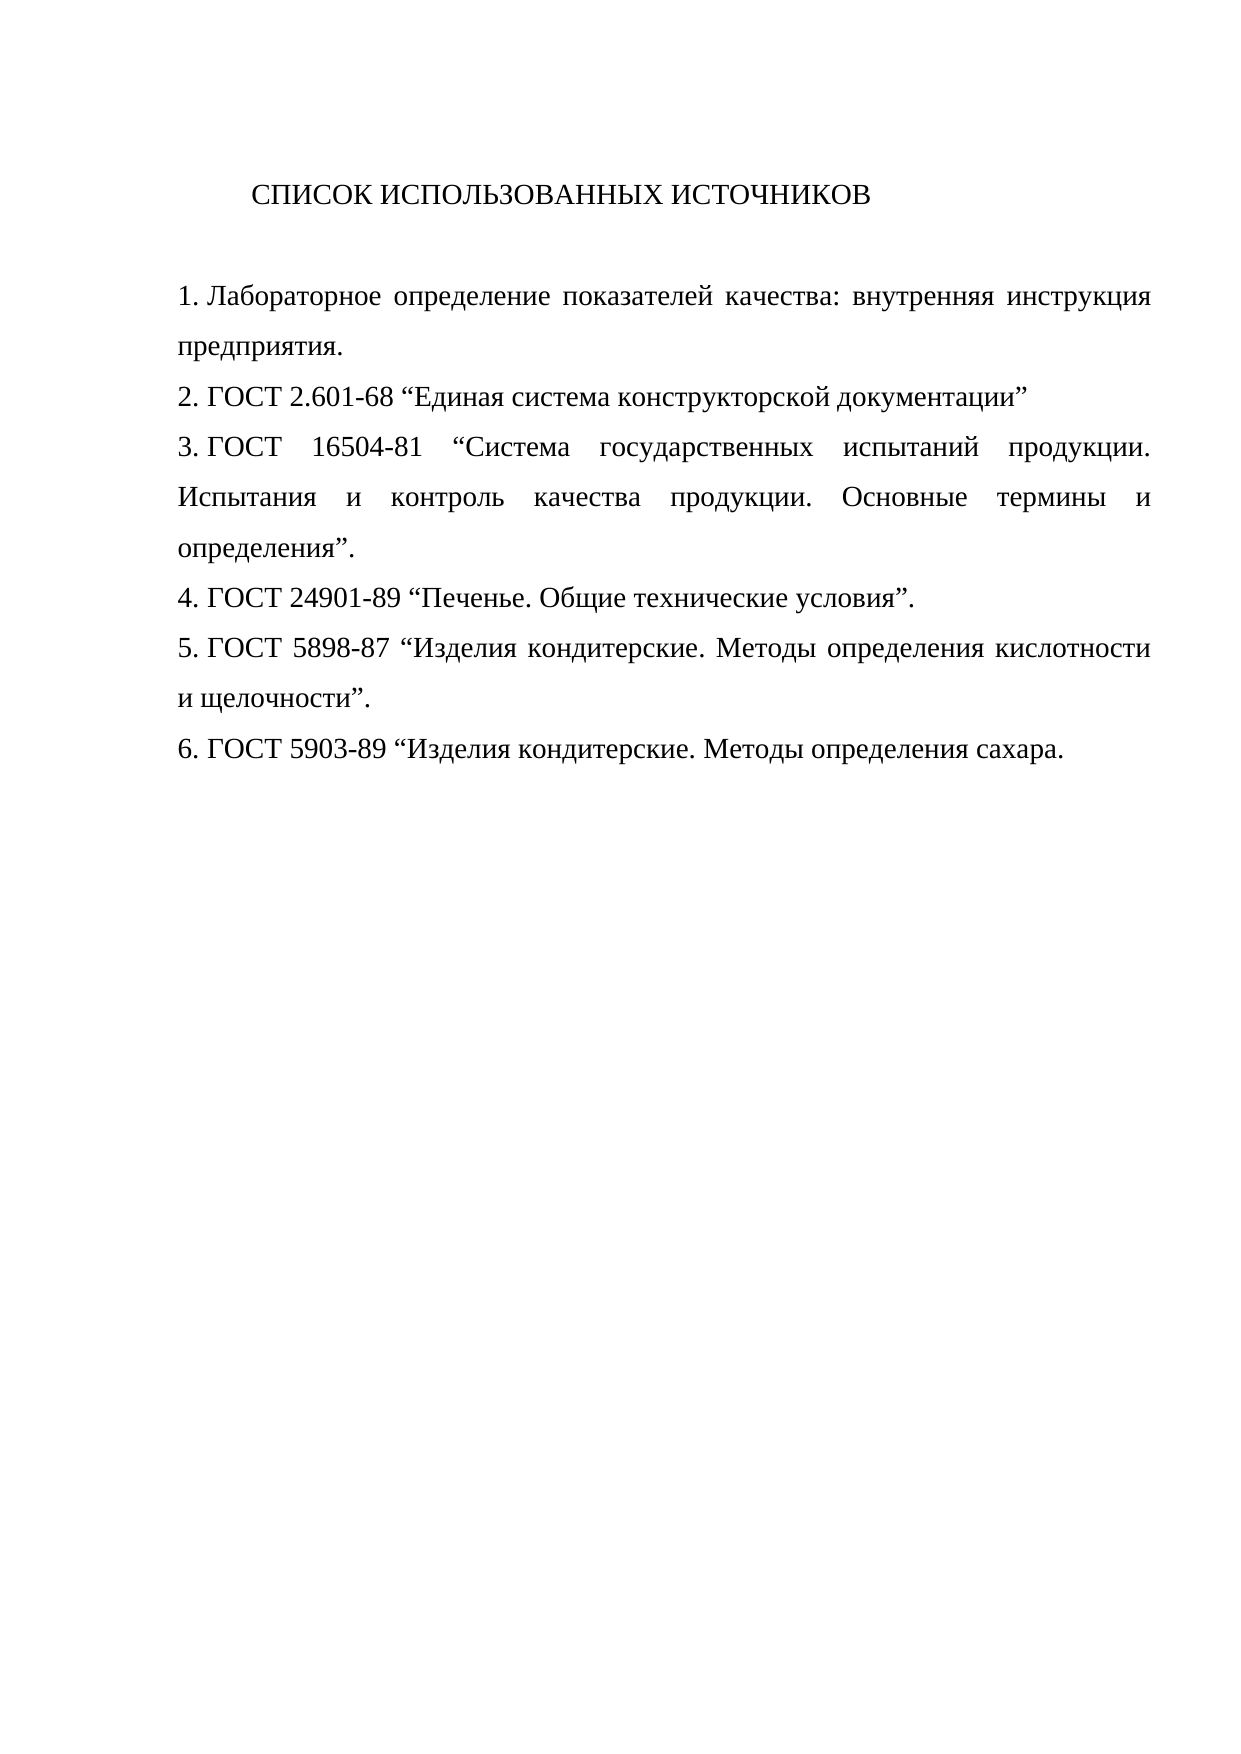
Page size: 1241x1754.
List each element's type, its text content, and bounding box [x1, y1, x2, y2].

list ГОСТ 16504-81 “Система государственных испытаний продукции. Испытания и контроль качества продукции. Основные термины и определения”. [177, 429, 1152, 563]
list ГОСТ 5903-89 “Изделия кондитерские. Методы определения сахара. [177, 731, 1152, 764]
list ГОСТ 5898-87 “Изделия кондитерские. Методы определения кислотности и щелочности”. [177, 630, 1152, 714]
list Лабораторное определение показателей качества: внутренняя инструкция предприятия. [177, 278, 1152, 362]
text СПИСОК ИСПОЛЬЗОВАННЫХ ИСТОЧНИКОВ [177, 177, 1152, 211]
list ГОСТ 24901-89 “Печенье. Общие технические условия”. [177, 580, 1152, 613]
list ГОСТ 2.601-68 “Единая система конструкторской документации” [177, 379, 1152, 412]
